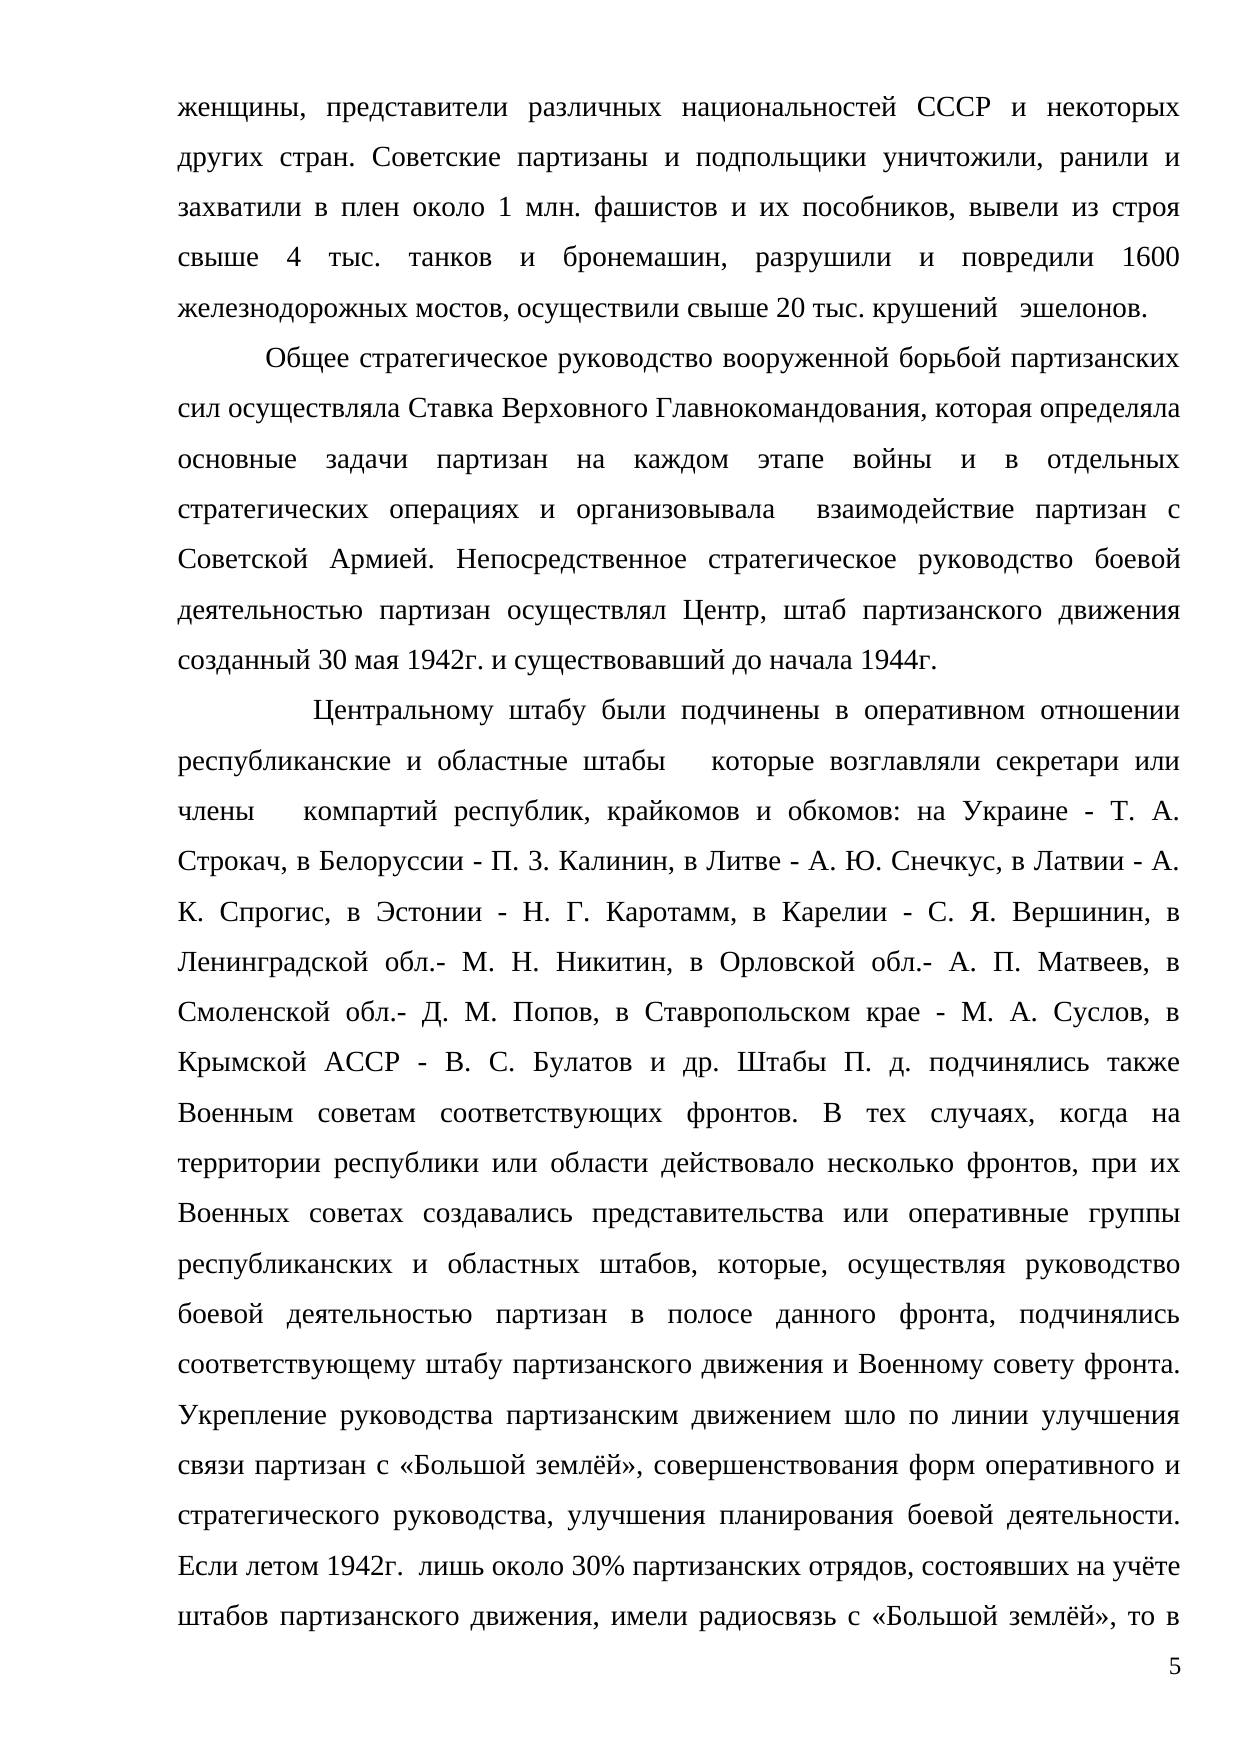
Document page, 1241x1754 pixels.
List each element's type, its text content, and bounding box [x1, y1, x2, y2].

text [177, 89, 1181, 323]
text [177, 692, 1181, 1632]
text Общее стратегическое руководство вооруженной борьбой партизанских сил осуществляла Ставка Верховного Главнокомандования, которая определяла основные задачи партизан на каждом этапе войны и в отдельных стратегических операциях и организовывала взаимодействие партизан с Советской Армией. Непосредственное стратегическое руководство боевой деятельностью партизан осуществлял Центр, штаб партизанского движения созданный 30 мая 1942г. и существовавший до начала 1944г. [177, 340, 1181, 676]
